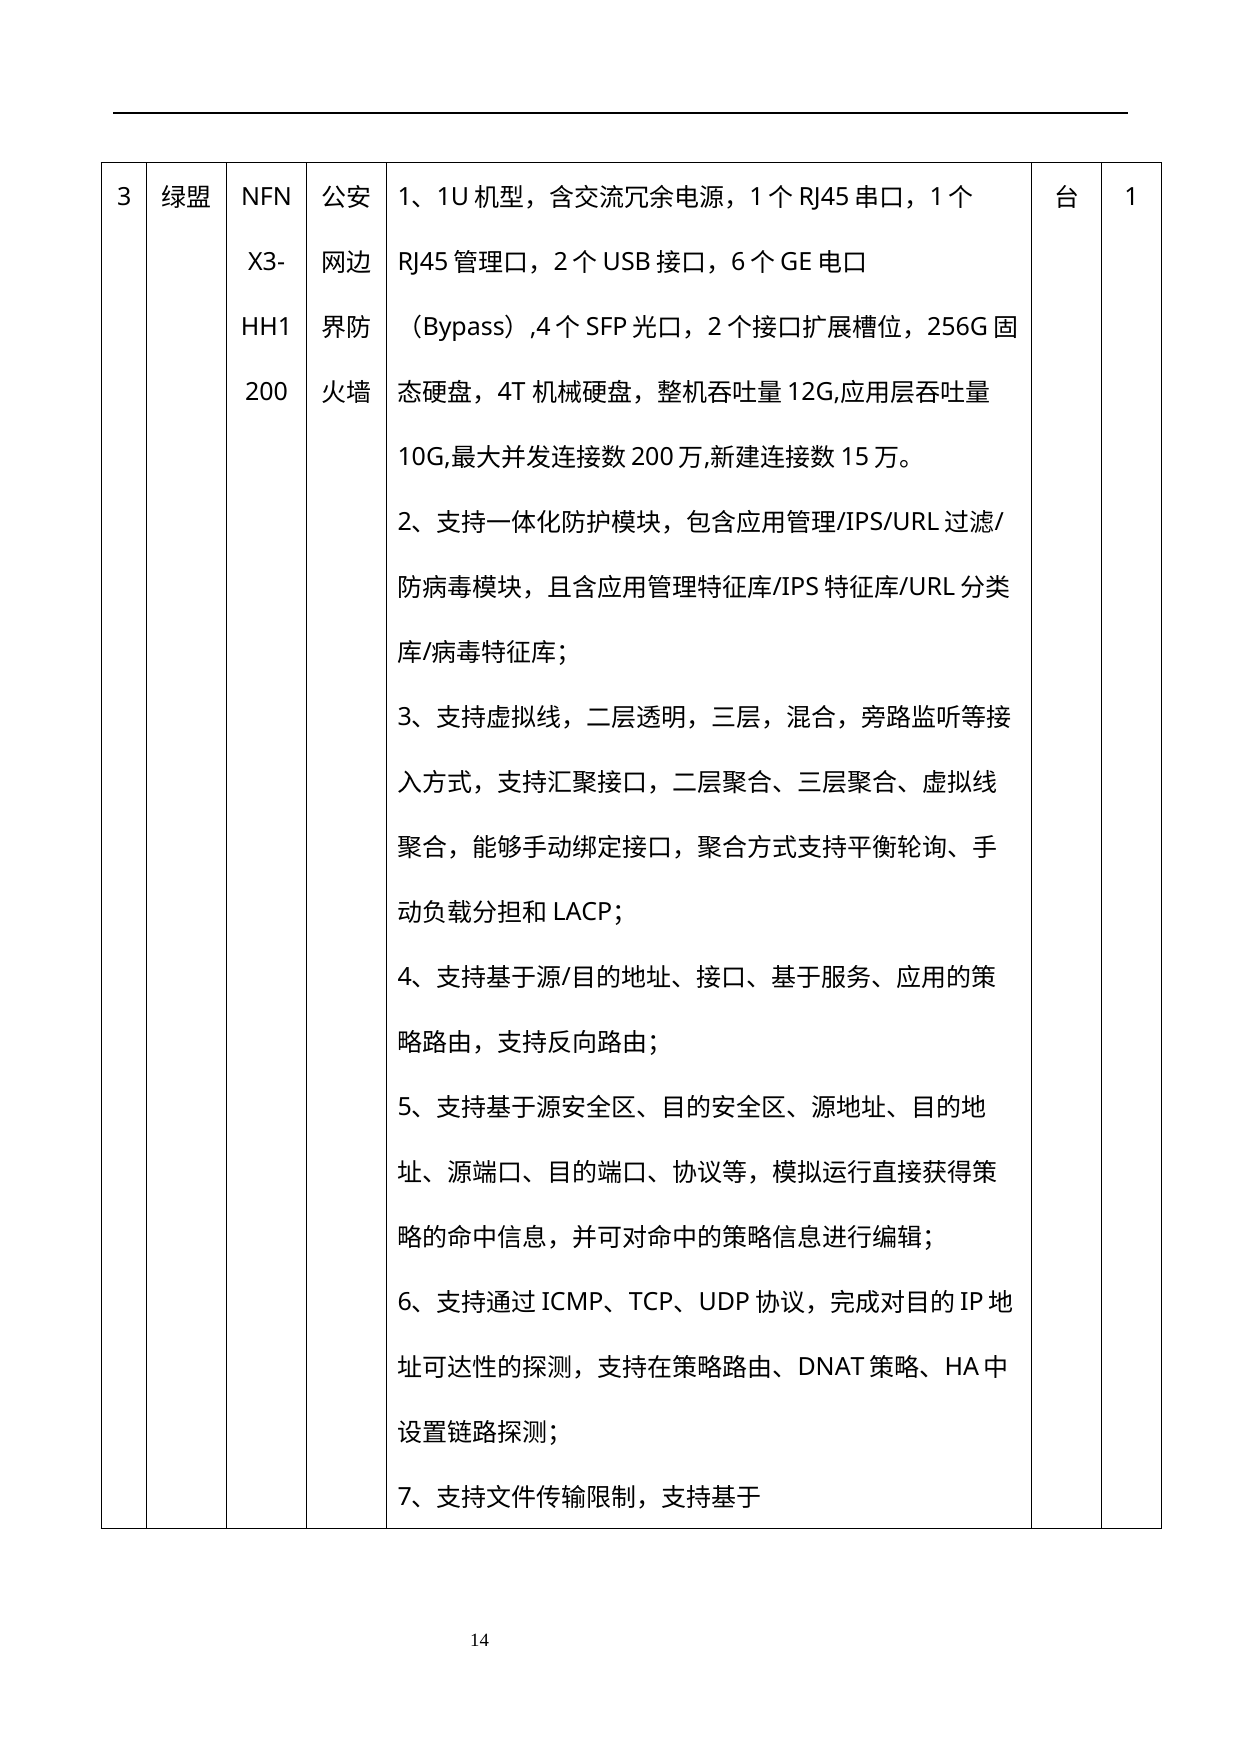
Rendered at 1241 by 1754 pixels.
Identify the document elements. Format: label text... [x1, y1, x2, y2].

table_cell 3 [102, 163, 146, 1528]
table_cell 公安网边界防火墙 [307, 163, 386, 1528]
table_cell 台 [1032, 163, 1101, 1528]
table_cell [387, 163, 1031, 1528]
table_cell 1 [1102, 163, 1161, 1528]
table_cell 绿盟 [147, 163, 226, 1528]
table_cell NFNX3-HH1200 [227, 163, 306, 1528]
